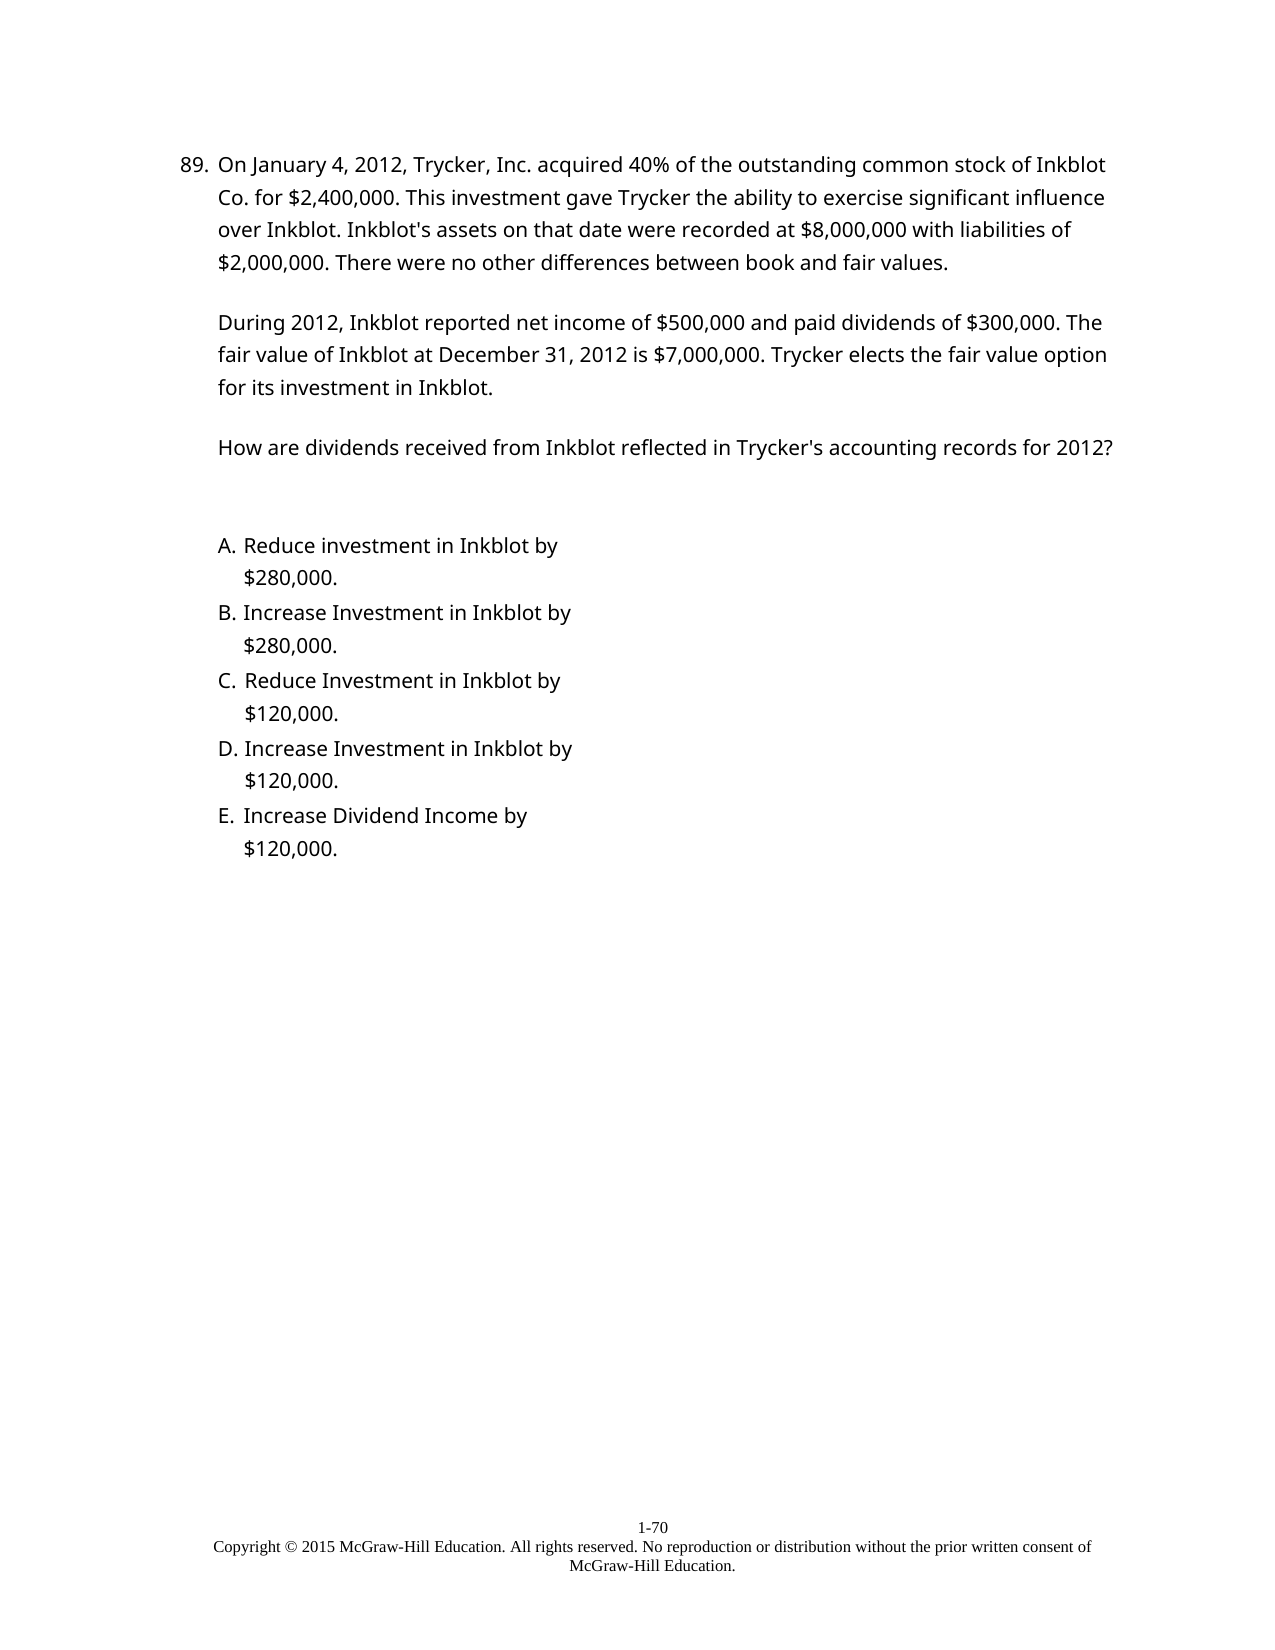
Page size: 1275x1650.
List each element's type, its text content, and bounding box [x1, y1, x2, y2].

table_header On January 4, 2012, Trycker, Inc. acquired 40% of the outstanding common stock of Inkblot Co. for $2,400,000. This investment gave Trycker the ability to exercise significant influence over Inkblot. Inkblot's assets on that date were recorded at $8,000,000 with liabilities of $2,000,000. There were no other differences between book and fair values. During 2012, Inkblot reported net income of $500,000 and paid dividends of $300,000. The fair value of Inkblot at December 31, 2012 is $7,000,000. Trycker elects the fair value option for its investment in Inkblot. How are dividends received from Inkblot reflected in Trycker's accounting records for 2012? [218, 150, 1125, 867]
table_header 89. [180, 150, 218, 867]
